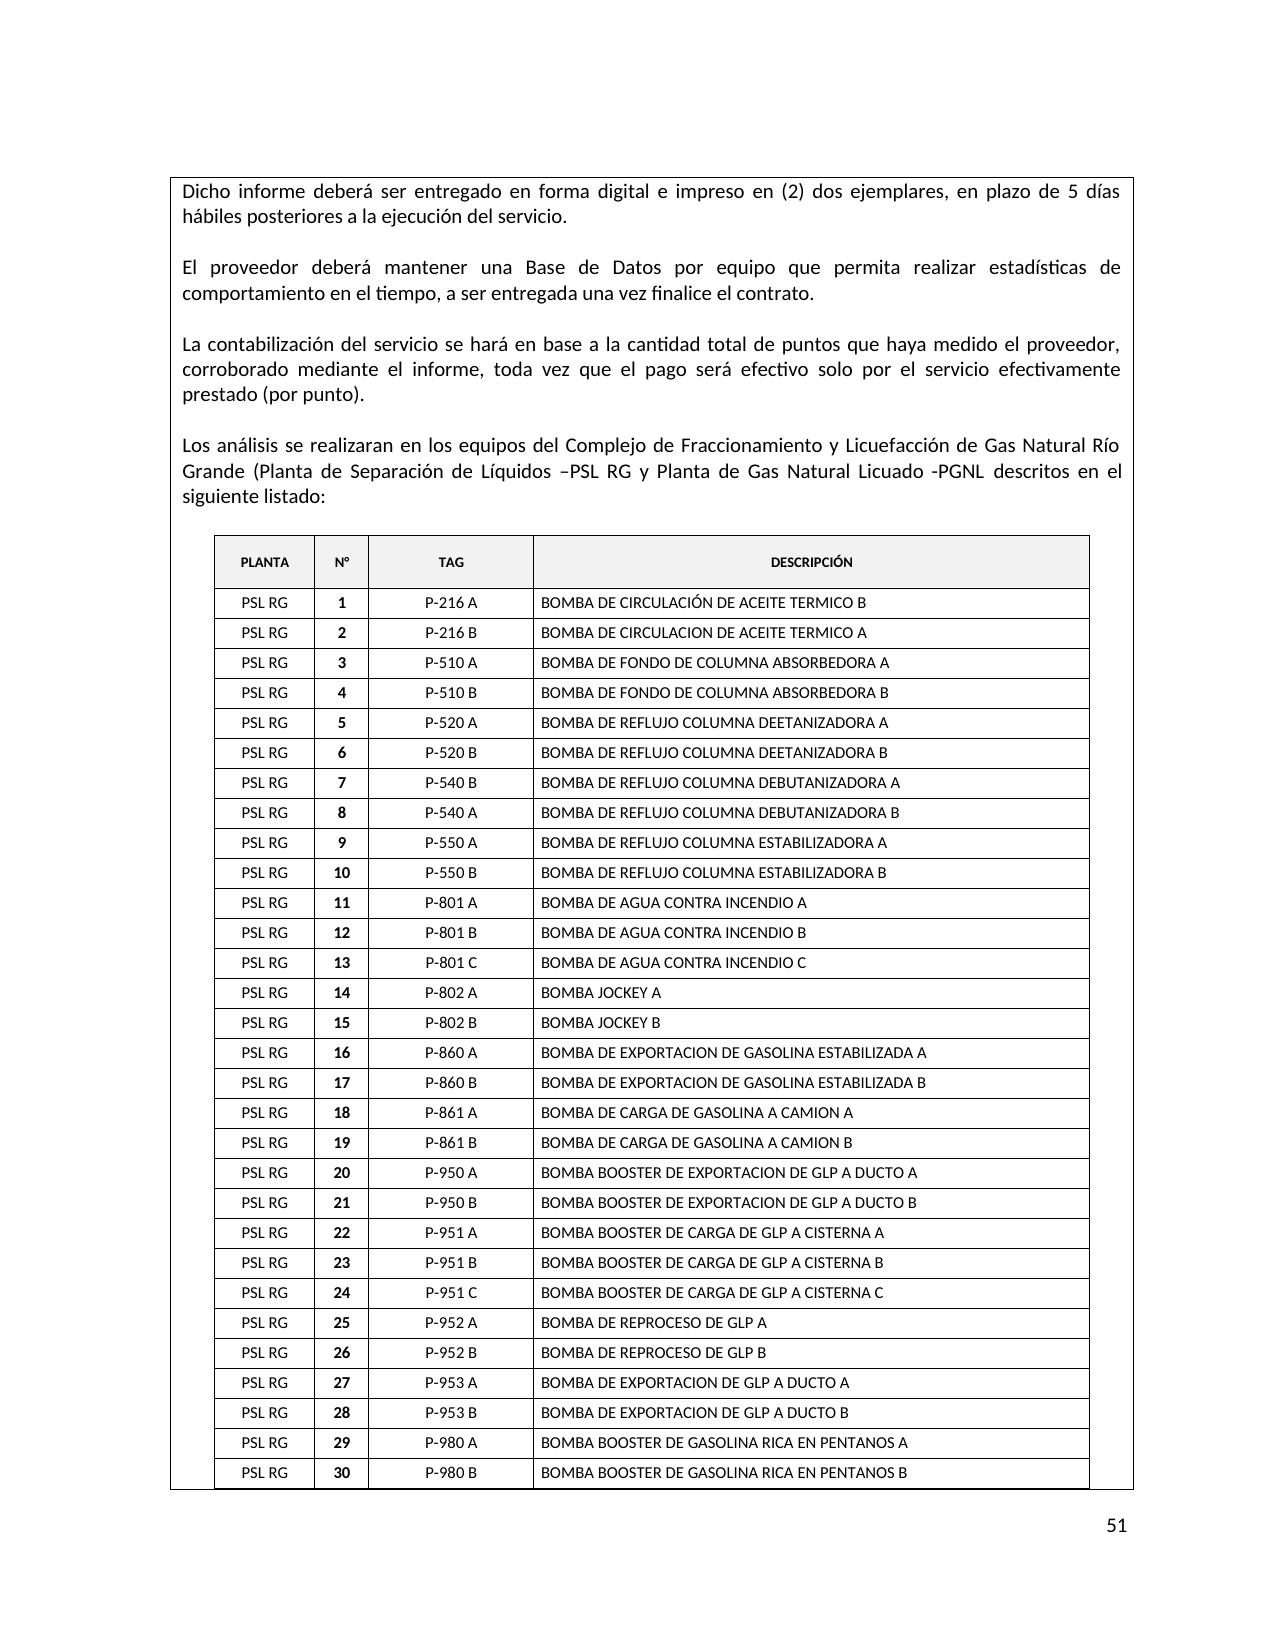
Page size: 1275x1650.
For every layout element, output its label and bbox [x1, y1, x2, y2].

table_cell [171, 178, 1133, 1488]
